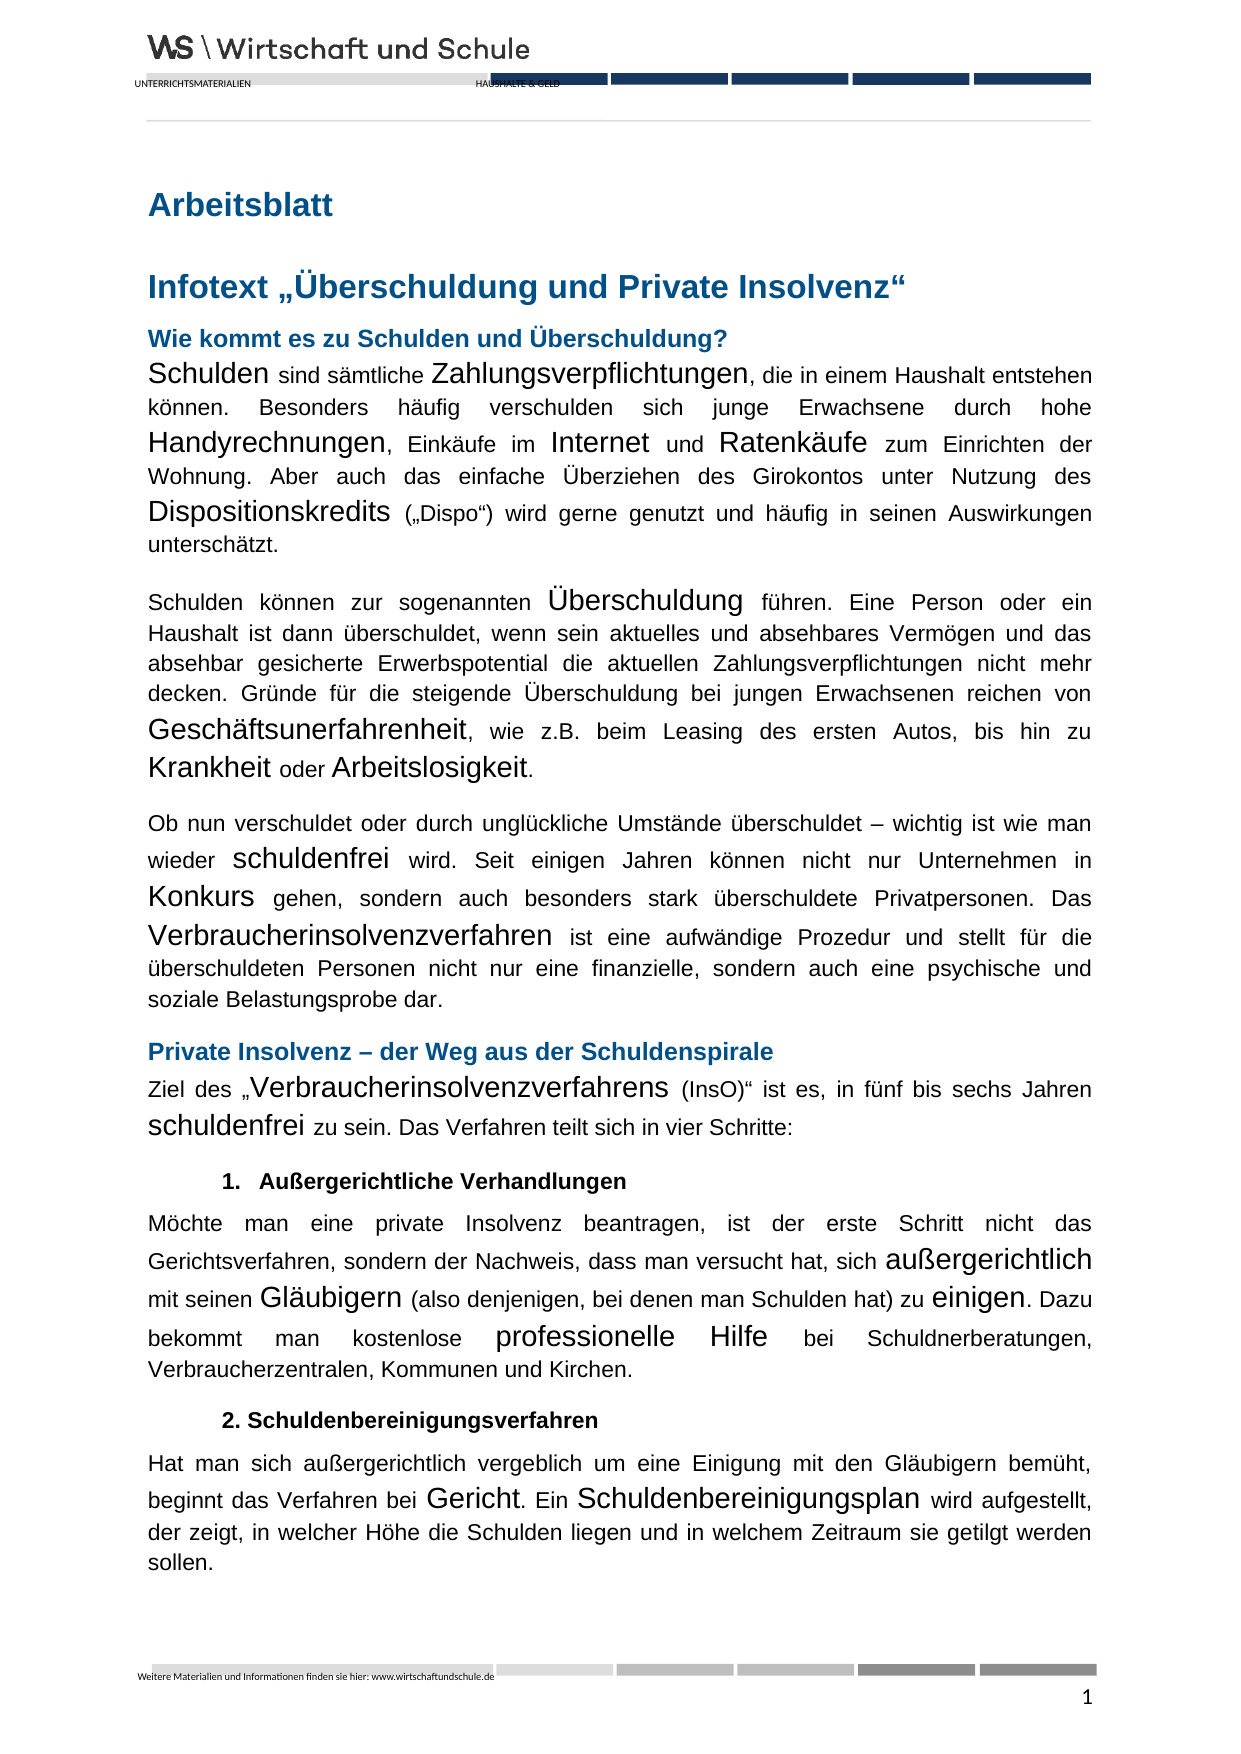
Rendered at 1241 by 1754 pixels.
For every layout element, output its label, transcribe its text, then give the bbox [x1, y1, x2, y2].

text Schulden können zur sogenannten Überschuldung führen. Eine Person oder ein Haushalt ist dann überschuldet, wenn sein aktuelles und absehbares Vermögen und das absehbar gesicherte Erwerbspotential die aktuellen Zahlungsverpflichtungen nicht mehr decken. Gründe für die steigende Überschuldung bei jungen Erwachsenen reichen von Geschäftsunerfahrenheit, wie z.B. beim Leasing des ersten Autos, bis hin zu Krankheit oder Arbeitslosigkeit. [148, 582, 1092, 784]
text Wie kommt es zu Schulden und Überschuldung? [148, 323, 1092, 352]
text Möchte man eine private Insolvenz beantragen, ist der erste Schritt nicht das Gerichtsverfahren, sondern der Nachweis, dass man versucht hat, sich außergerichtlich mit seinen Gläubigern (also denjenigen, bei denen man Schulden hat) zu einigen. Dazu bekommt man kostenlose professionelle Hilfe bei Schuldnerberatungen, Verbraucherzentralen, Kommunen und Kirchen. [148, 1210, 1092, 1382]
text 2. Schuldenbereinigungsverfahren [222, 1407, 1092, 1433]
text Infotext „Überschuldung und Private Insolvenz“ [148, 267, 1092, 305]
text Ob nun verschuldet oder durch unglückliche Umstände überschuldet – wichtig ist wie man wieder schuldenfrei wird. Seit einigen Jahren können nicht nur Unternehmen in Konkurs gehen, sondern auch besonders stark überschuldete Privatpersonen. Das Verbraucherinsolvenzverfahren ist eine aufwändige Prozedur und stellt für die überschuldeten Personen nicht nur eine finanzielle, sondern auch eine psychische und soziale Belastungsprobe dar. [148, 809, 1092, 1012]
list Außergerichtliche Verhandlungen [222, 1168, 1092, 1194]
text Schulden sind sämtliche Zahlungsverpflichtungen, die in einem Haushalt entstehen können. Besonders häufig verschulden sich junge Erwachsene durch hohe Handyrechnungen, Einkäufe im Internet und Ratenkäufe zum Einrichten der Wohnung. Aber auch das einfache Überziehen des Girokontos unter Nutzung des Dispositionskredits („Dispo“) wird gerne genutzt und häufig in seinen Auswirkungen unterschätzt. [148, 357, 1092, 558]
picture [147, 35, 529, 59]
text Hat man sich außergerichtlich vergeblich um eine Einigung mit den Gläubigern bemüht, beginnt das Verfahren bei Gericht. Ein Schuldenbereinigungsplan wird aufgestellt, der zeigt, in welcher Höhe die Schulden liegen und in welchem Zeitraum sie getilgt werden sollen. [148, 1450, 1092, 1575]
text Ziel des „Verbraucherinsolvenzverfahrens (InsO)“ ist es, in fünf bis sechs Jahren schuldenfrei zu sein. Das Verfahren teilt sich in vier Schritte: [148, 1070, 1092, 1142]
text Arbeitsblatt [148, 185, 1092, 224]
text Private Insolvenz – der Weg aus der Schuldenspirale [148, 1037, 1092, 1065]
